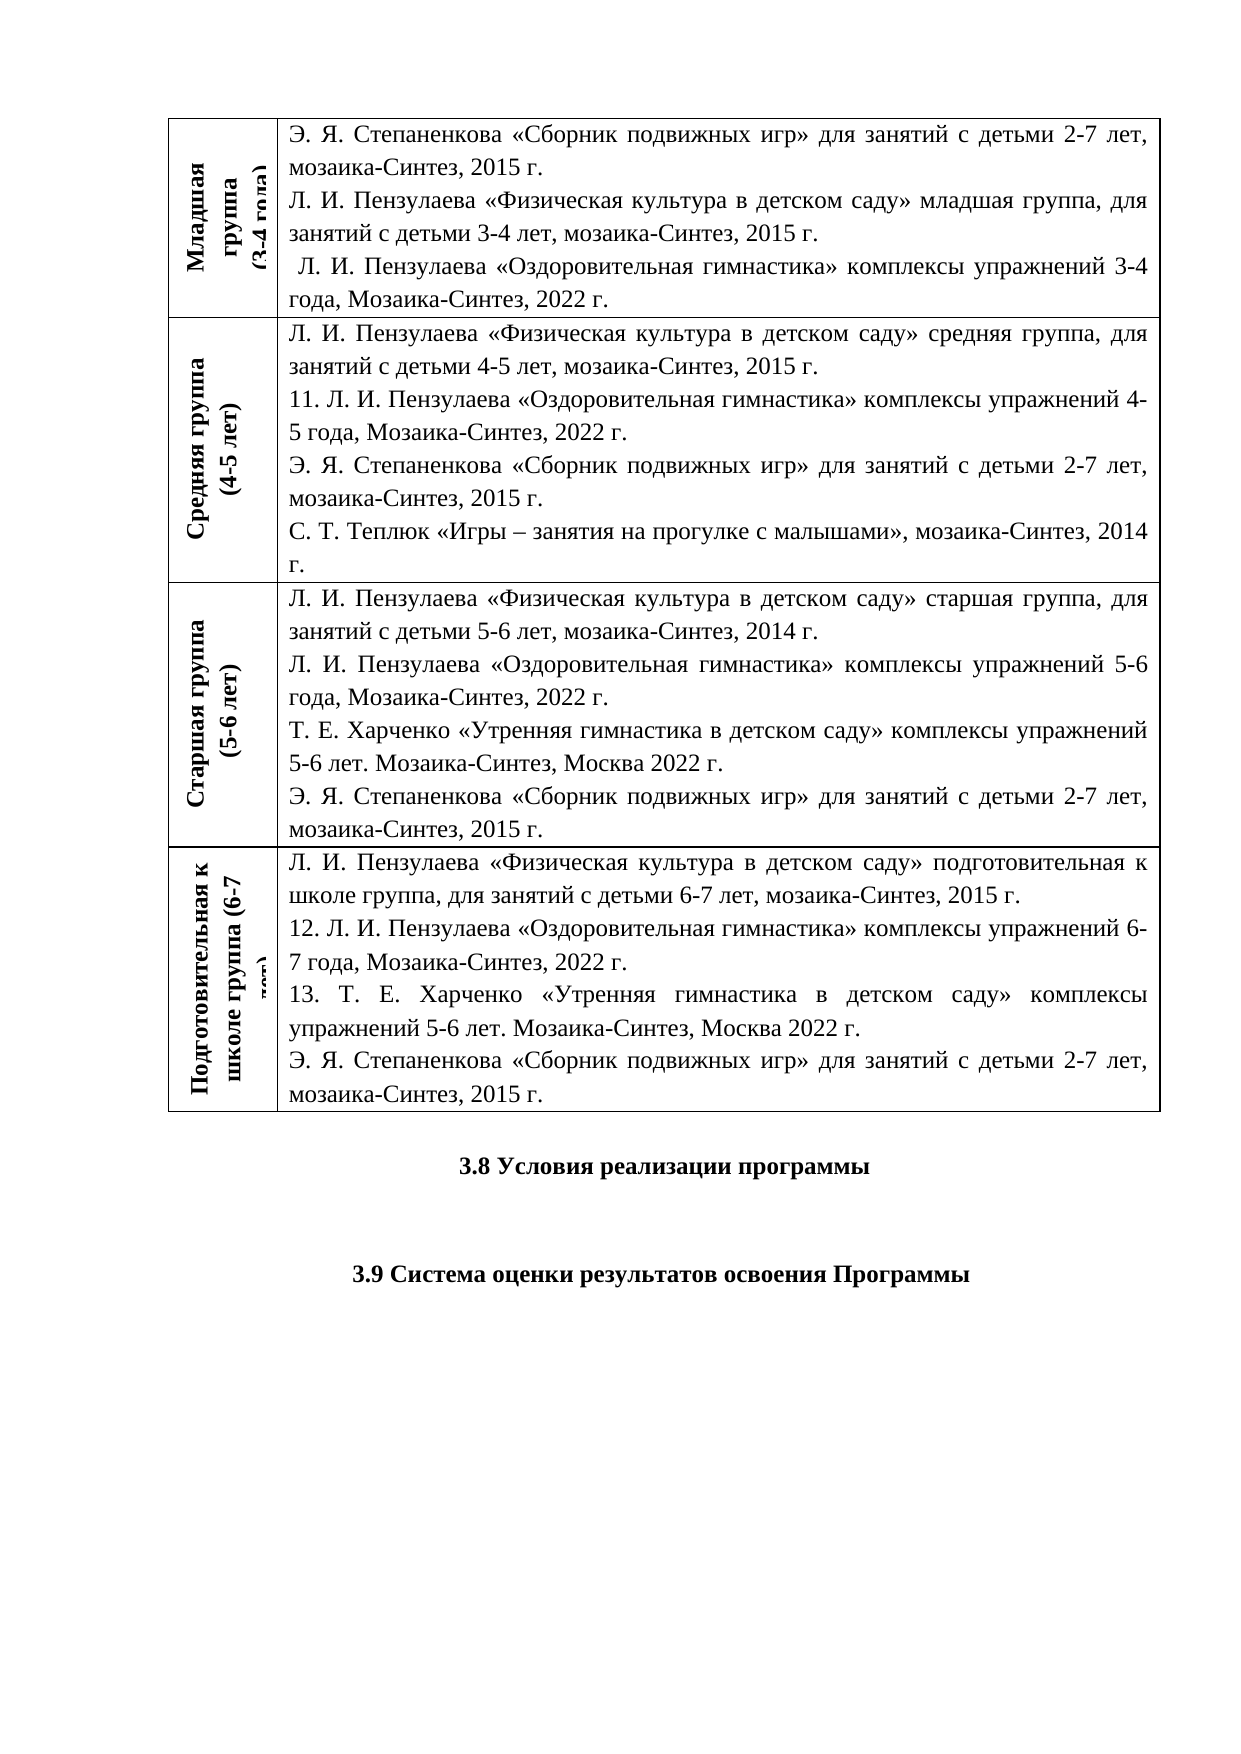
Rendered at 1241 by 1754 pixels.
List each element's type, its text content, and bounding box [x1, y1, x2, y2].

table_cell Л. И. Пензулаева «Физическая культура в детском саду» подготовительная к школе группа, для занятий с детьми 6-7 лет, мозаика-Синтез, 2015 г. 12. Л. И. Пензулаева «Оздоровительная гимнастика» комплексы упражнений 6-7 года, Мозаика-Синтез, 2022 г. 13. Т. Е. Харченко «Утренняя гимнастика в детском саду» комплексы упражнений 5-6 лет. Мозаика-Синтез, Москва 2022 г. Э. Я. Степаненкова «Сборник подвижных игр» для занятий с детьми 2-7 лет, мозаика-Синтез, 2015 г. [278, 848, 1159, 1111]
table_cell Подготовительная к школе группа (6-7 лет) [169, 848, 277, 1111]
table_cell Э. Я. Степаненкова «Сборник подвижных игр» для занятий с детьми 2-7 лет, мозаика-Синтез, 2015 г. Л. И. Пензулаева «Физическая культура в детском саду» младшая группа, для занятий с детьми 3-4 лет, мозаика-Синтез, 2015 г. Л. И. Пензулаева «Оздоровительная гимнастика» комплексы упражнений 3-4 года, Мозаика-Синтез, 2022 г. [278, 119, 1159, 317]
table_cell Старшая группа (5-6 лет) [169, 583, 277, 846]
text 3.9 Система оценки результатов освоения Программы [177, 1259, 1145, 1288]
text 3.8 Условия реализации программы [177, 1151, 1152, 1180]
table_cell Л. И. Пензулаева «Физическая культура в детском саду» средняя группа, для занятий с детьми 4-5 лет, мозаика-Синтез, 2015 г. 11. Л. И. Пензулаева «Оздоровительная гимнастика» комплексы упражнений 4-5 года, Мозаика-Синтез, 2022 г. Э. Я. Степаненкова «Сборник подвижных игр» для занятий с детьми 2-7 лет, мозаика-Синтез, 2015 г. С. Т. Теплюк «Игры – занятия на прогулке с малышами», мозаика-Синтез, 2014 г. [278, 318, 1159, 582]
table_cell Младшая группа (3-4 года) [169, 119, 277, 317]
table_cell Средняя группа (4-5 лет) [169, 318, 277, 582]
table_cell Л. И. Пензулаева «Физическая культура в детском саду» старшая группа, для занятий с детьми 5-6 лет, мозаика-Синтез, 2014 г. Л. И. Пензулаева «Оздоровительная гимнастика» комплексы упражнений 5-6 года, Мозаика-Синтез, 2022 г. Т. Е. Харченко «Утренняя гимнастика в детском саду» комплексы упражнений 5-6 лет. Мозаика-Синтез, Москва 2022 г. Э. Я. Степаненкова «Сборник подвижных игр» для занятий с детьми 2-7 лет, мозаика-Синтез, 2015 г. [278, 583, 1159, 846]
